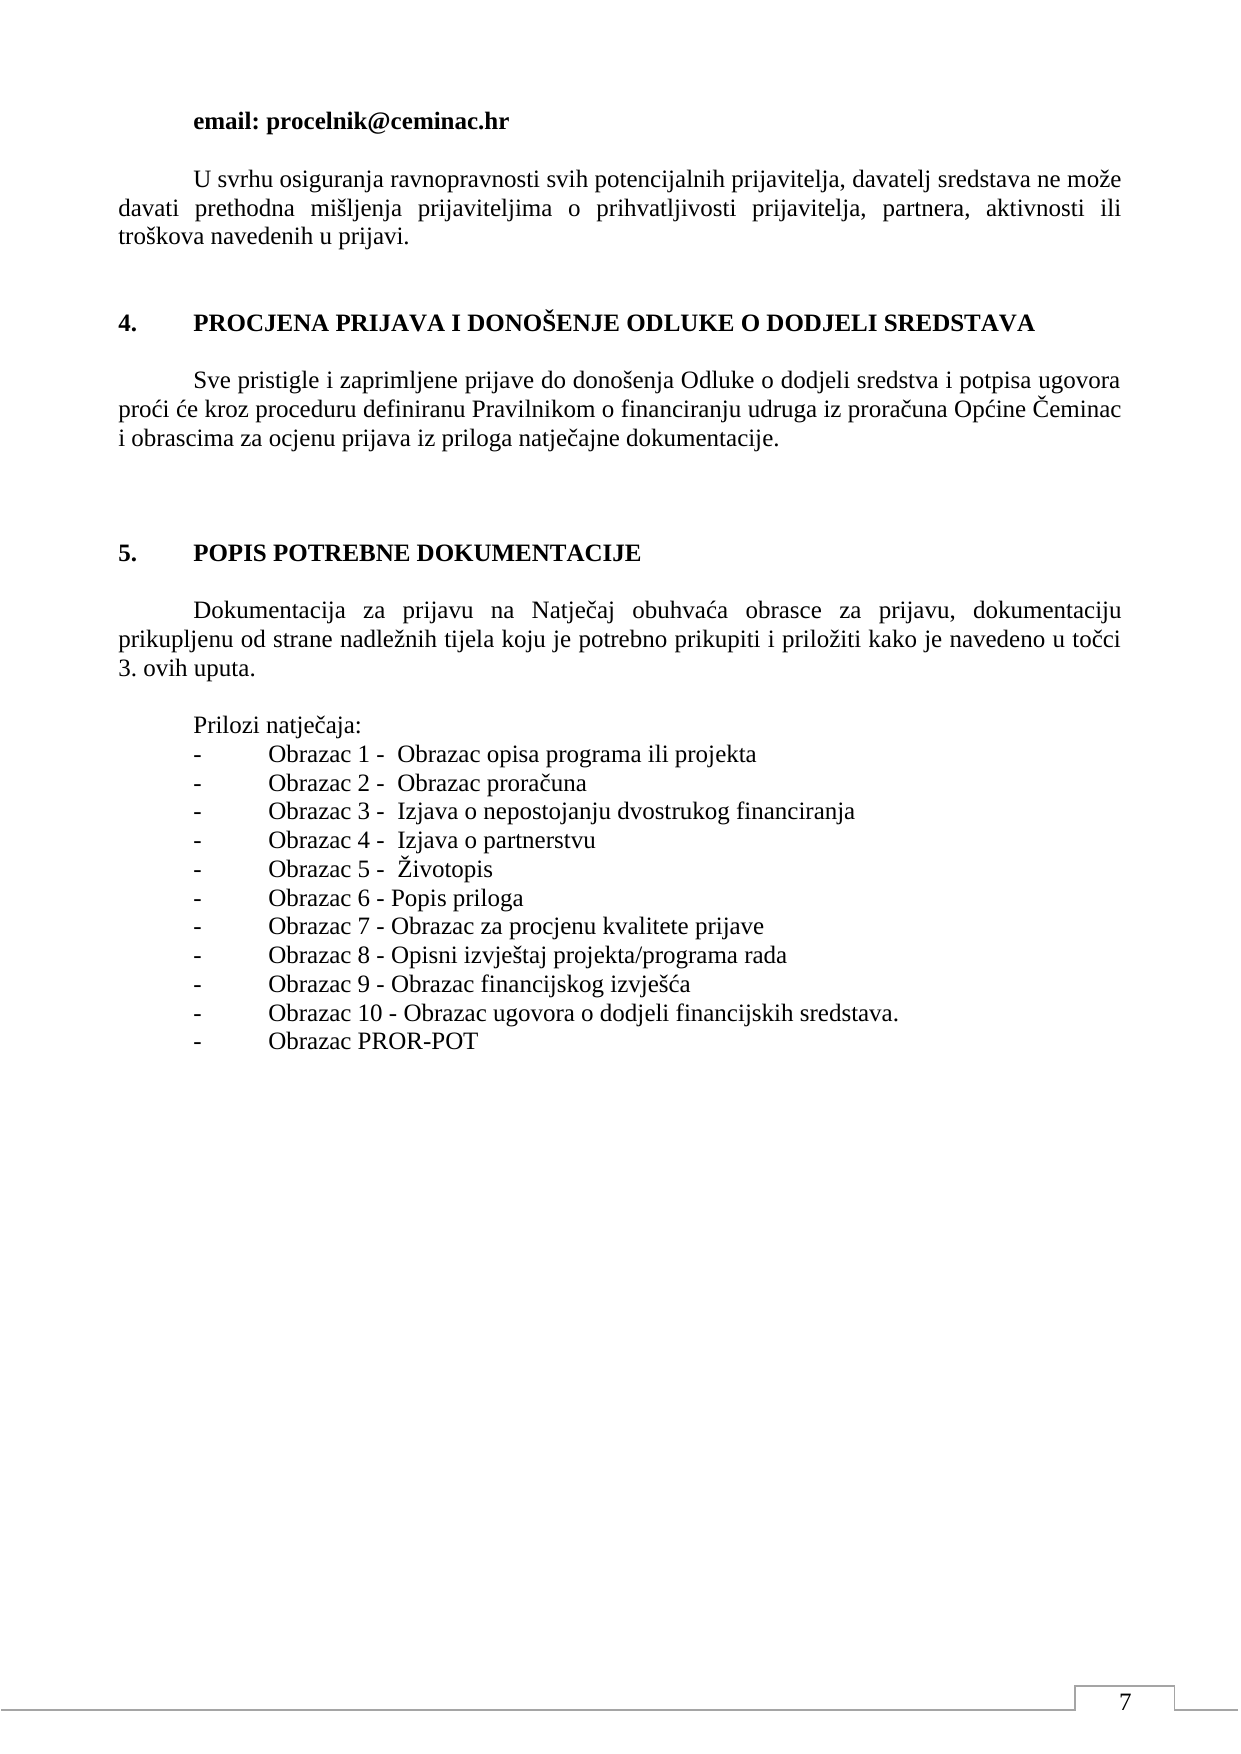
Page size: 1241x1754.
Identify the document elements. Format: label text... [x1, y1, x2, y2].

text - Obrazac 2 - Obrazac proračuna [118, 768, 1122, 796]
text email: procelnik@ceminac.hr [118, 106, 1122, 135]
text Dokumentacija za prijavu na Natječaj obuhvaća obrasce za prijavu, dokumentaciju prikupljenu od strane nadležnih tijela koju je potrebno prikupiti i priložiti kako je navedeno u točci 3. ovih uputa. [118, 595, 1122, 681]
text - Obrazac 1 - Obrazac opisa programa ili projekta [118, 739, 1122, 768]
text - Obrazac 6 - Popis priloga [118, 883, 1122, 911]
text - Obrazac 3 - Izjava o nepostojanju dvostrukog financiranja [118, 796, 1122, 825]
text - Obrazac 10 - Obrazac ugovora o dodjeli financijskih sredstava. [118, 998, 1122, 1026]
text 5. POPIS POTREBNE DOKUMENTACIJE [118, 538, 1122, 566]
text U svrhu osiguranja ravnopravnosti svih potencijalnih prijavitelja, davatelj sredstava ne može davati prethodna mišljenja prijaviteljima o prihvatljivosti prijavitelja, partnera, aktivnosti ili troškova navedenih u prijavi. [118, 164, 1122, 250]
text Prilozi natječaja: [118, 710, 1122, 739]
text 4. PROCJENA PRIJAVA I DONOŠENJE ODLUKE O DODJELI SREDSTAVA [118, 308, 1122, 336]
text - Obrazac 9 - Obrazac financijskog izvješća [118, 969, 1122, 998]
text - Obrazac 8 - Opisni izvještaj projekta/programa rada [118, 940, 1122, 969]
text - Obrazac 5 - Životopis [118, 854, 1122, 883]
text - Obrazac 4 - Izjava o partnerstvu [118, 825, 1122, 854]
text - Obrazac 7 - Obrazac za procjenu kvalitete prijave [118, 911, 1122, 940]
text - Obrazac PROR-POT [118, 1026, 1122, 1055]
text Sve pristigle i zaprimljene prijave do donošenja Odluke o dodjeli sredstva i potpisa ugovora proći će kroz proceduru definiranu Pravilnikom o financiranju udruga iz proračuna Općine Čeminac i obrascima za ocjenu prijava iz priloga natječajne dokumentacije. [118, 365, 1122, 451]
